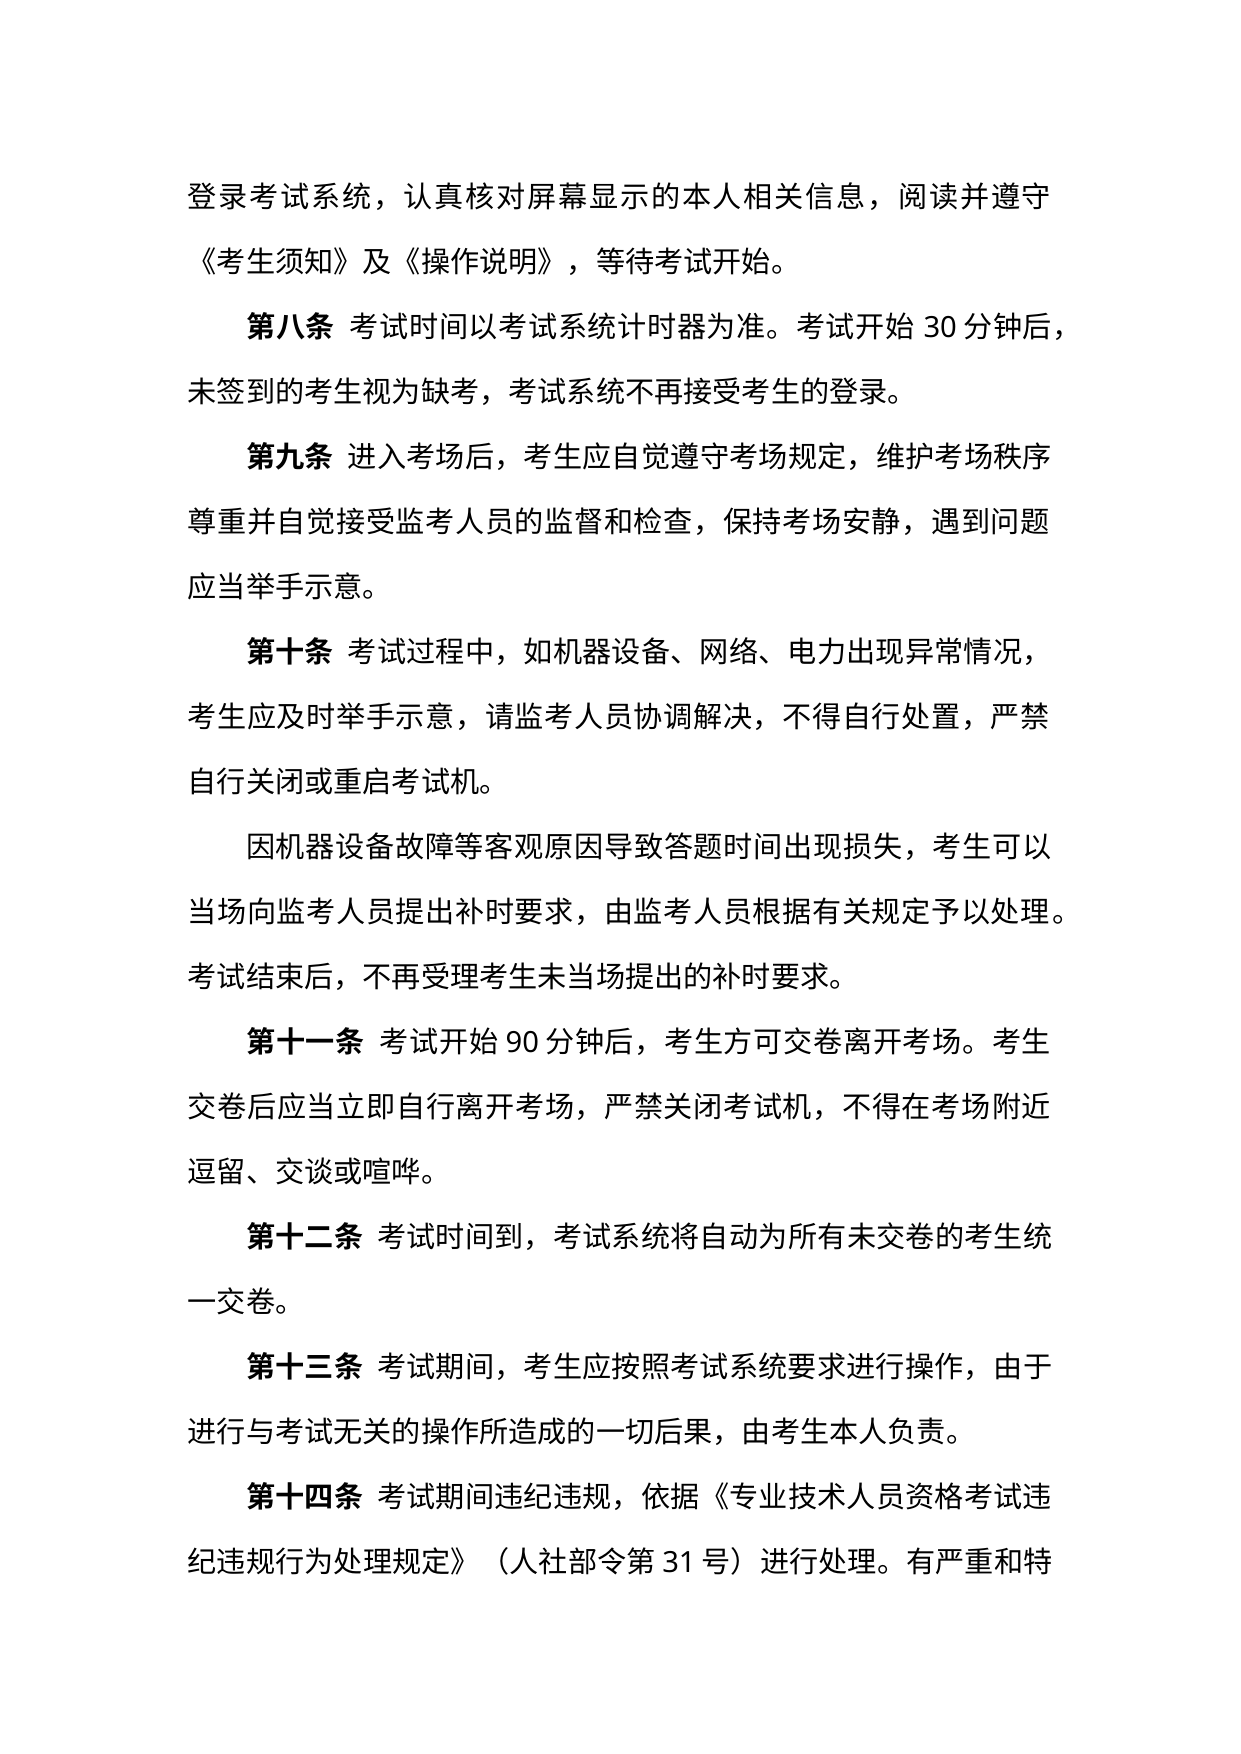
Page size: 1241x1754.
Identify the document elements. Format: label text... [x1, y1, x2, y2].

text 第九条 进入考场后，考生应自觉遵守考场规定，维护考场秩序，尊重并自觉接受监考人员的监督和检查，保持考场安静，遇到问题应当举手示意。 [187, 422, 1053, 617]
text 因机器设备故障等客观原因导致答题时间出现损失，考生可以当场向监考人员提出补时要求，由监考人员根据有关规定予以处理。考试结束后，不再受理考生未当场提出的补时要求。 [187, 812, 1053, 1007]
text 第十二条 考试时间到，考试系统将自动为所有未交卷的考生统一交卷。 [187, 1202, 1053, 1332]
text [187, 1462, 1053, 1592]
text 第十三条 考试期间，考生应按照考试系统要求进行操作，由于进行与考试无关的操作所造成的一切后果，由考生本人负责。 [187, 1332, 1053, 1462]
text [187, 162, 1053, 292]
text 第十条 考试过程中，如机器设备、网络、电力出现异常情况，考生应及时举手示意，请监考人员协调解决，不得自行处置，严禁自行关闭或重启考试机。 [187, 617, 1053, 812]
text 第八条 考试时间以考试系统计时器为准。考试开始30分钟后，未签到的考生视为缺考，考试系统不再接受考生的登录。 [187, 292, 1053, 422]
text 第十一条 考试开始90分钟后，考生方可交卷离开考场。考生交卷后应当立即自行离开考场，严禁关闭考试机，不得在考场附近逗留、交谈或喧哗。 [187, 1007, 1053, 1202]
